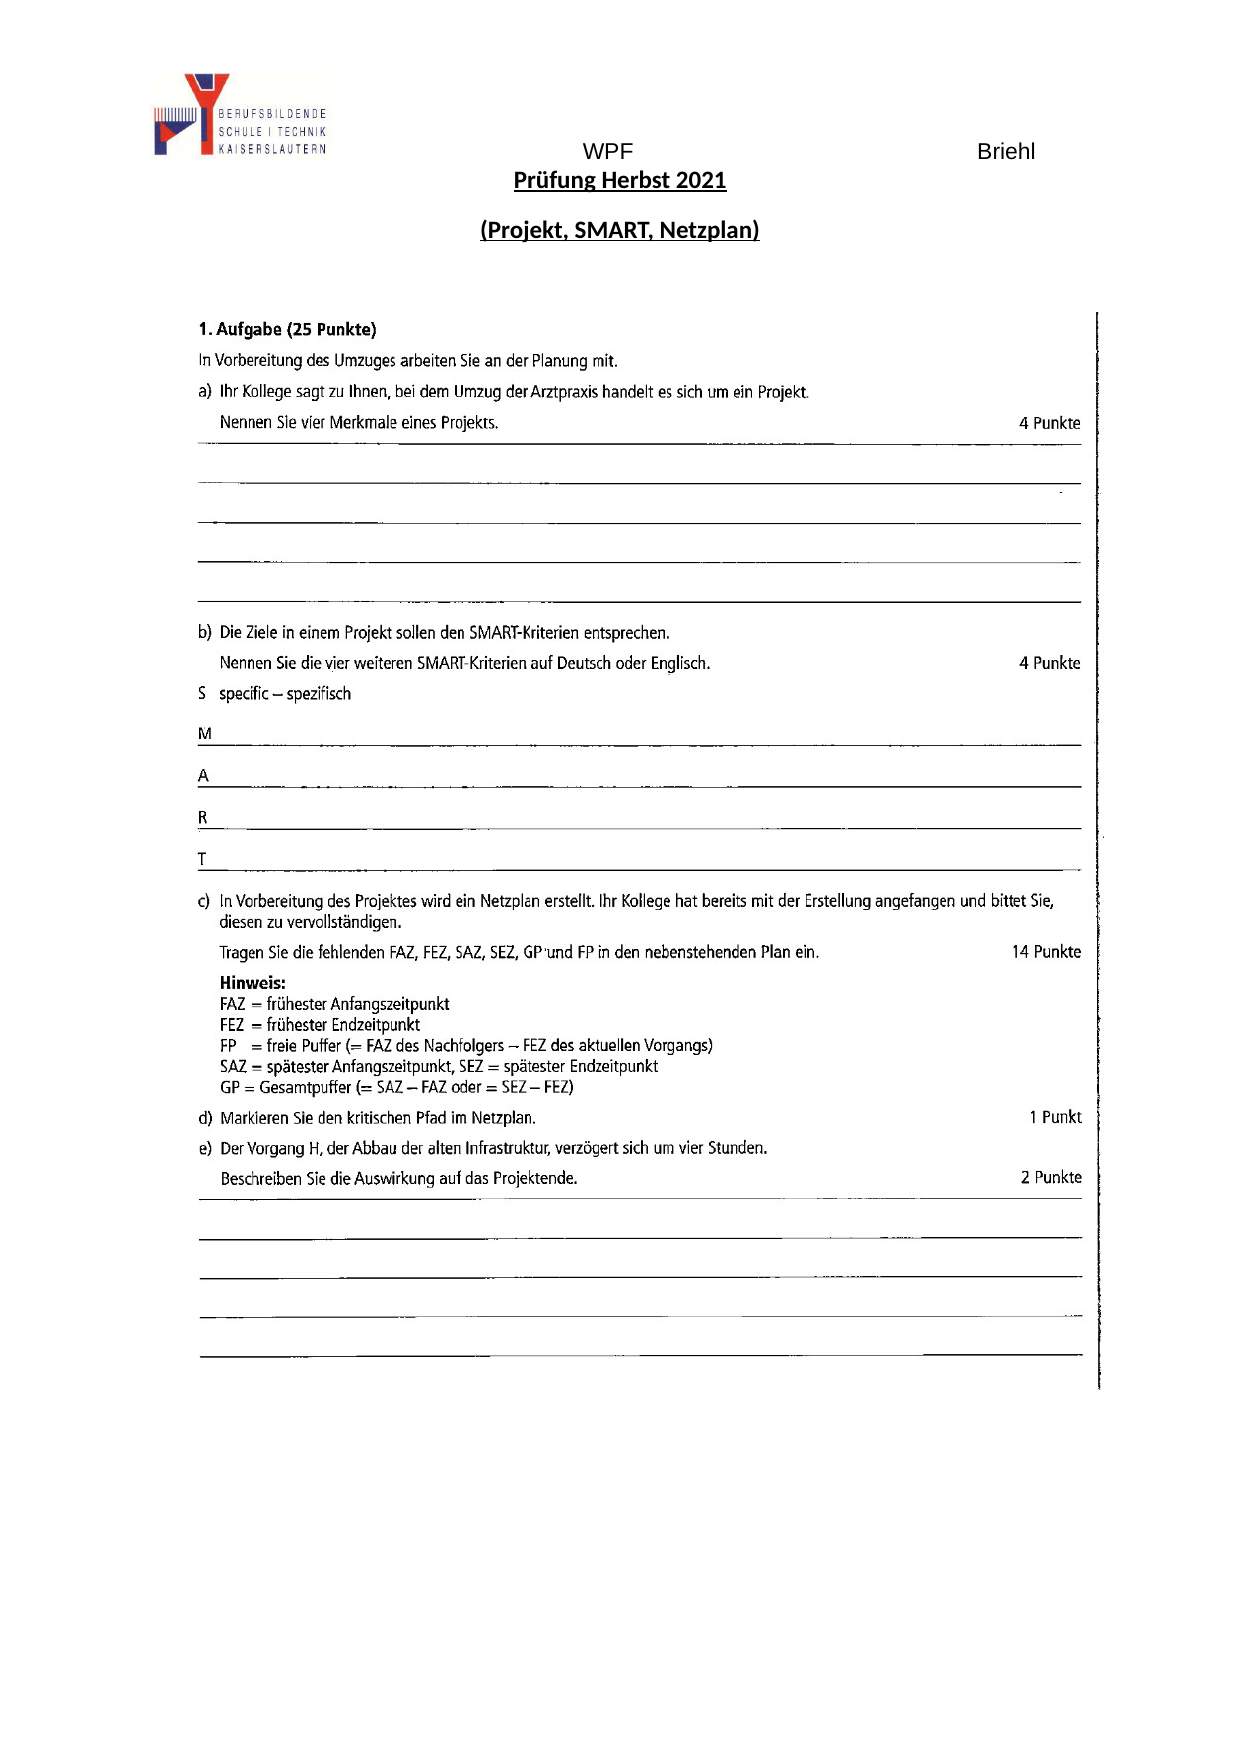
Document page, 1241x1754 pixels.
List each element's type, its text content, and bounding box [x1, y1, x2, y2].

picture [150, 73, 335, 160]
picture [150, 312, 1105, 1390]
text Prüfung Herbst 2021 [150, 164, 1090, 195]
text (Projekt, SMART, Netzplan) [150, 214, 1090, 244]
